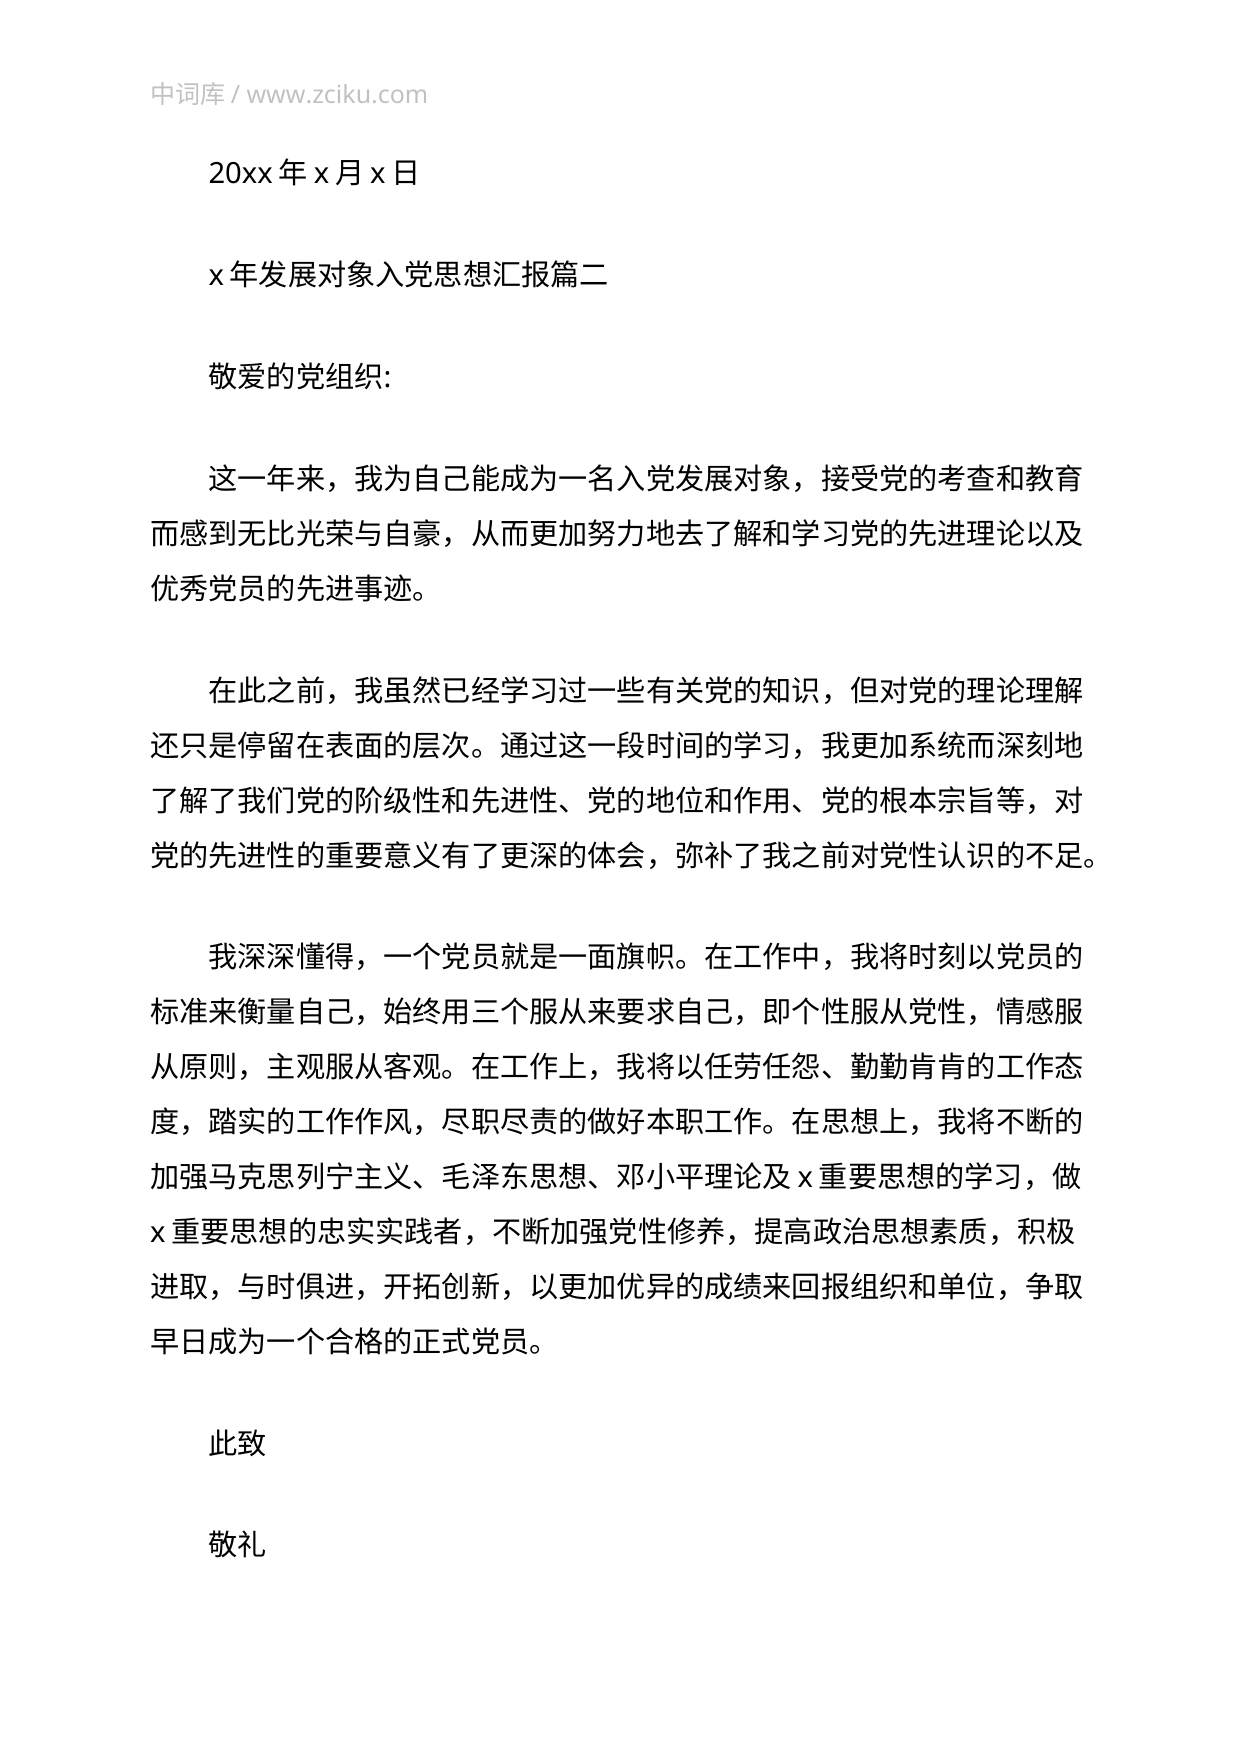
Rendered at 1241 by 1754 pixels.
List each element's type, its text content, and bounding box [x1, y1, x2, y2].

text 我深深懂得，一个党员就是一面旗帜。在工作中，我将时刻以党员的标准来衡量自己，始终用三个服从来要求自己，即个性服从党性，情感服从原则，主观服从客观。在工作上，我将以任劳任怨、勤勤肯肯的工作态度，踏实的工作作风，尽职尽责的做好本职工作。在思想上，我将不断的加强马克思列宁主义、毛泽东思想、邓小平理论及x重要思想的学习，做x重要思想的忠实实践者，不断加强党性修养，提高政治思想素质，积极进取，与时俱进，开拓创新，以更加优异的成绩来回报组织和单位，争取早日成为一个合格的正式党员。 [150, 934, 1090, 1361]
text 敬礼 [150, 1522, 1090, 1564]
text 在此之前，我虽然已经学习过一些有关党的知识，但对党的理论理解还只是停留在表面的层次。通过这一段时间的学习，我更加系统而深刻地了解了我们党的阶级性和先进性、党的地位和作用、党的根本宗旨等，对党的先进性的重要意义有了更深的体会，弥补了我之前对党性认识的不足。 [150, 667, 1090, 874]
text 敬爱的党组织: [150, 354, 1090, 396]
text x年发展对象入党思想汇报篇二 [150, 252, 1090, 294]
text 此致 [150, 1420, 1090, 1462]
text 20xx年x月x日 [150, 150, 1090, 192]
text 这一年来，我为自己能成为一名入党发展对象，接受党的考查和教育而感到无比光荣与自豪，从而更加努力地去了解和学习党的先进理论以及优秀党员的先进事迹。 [150, 456, 1090, 608]
